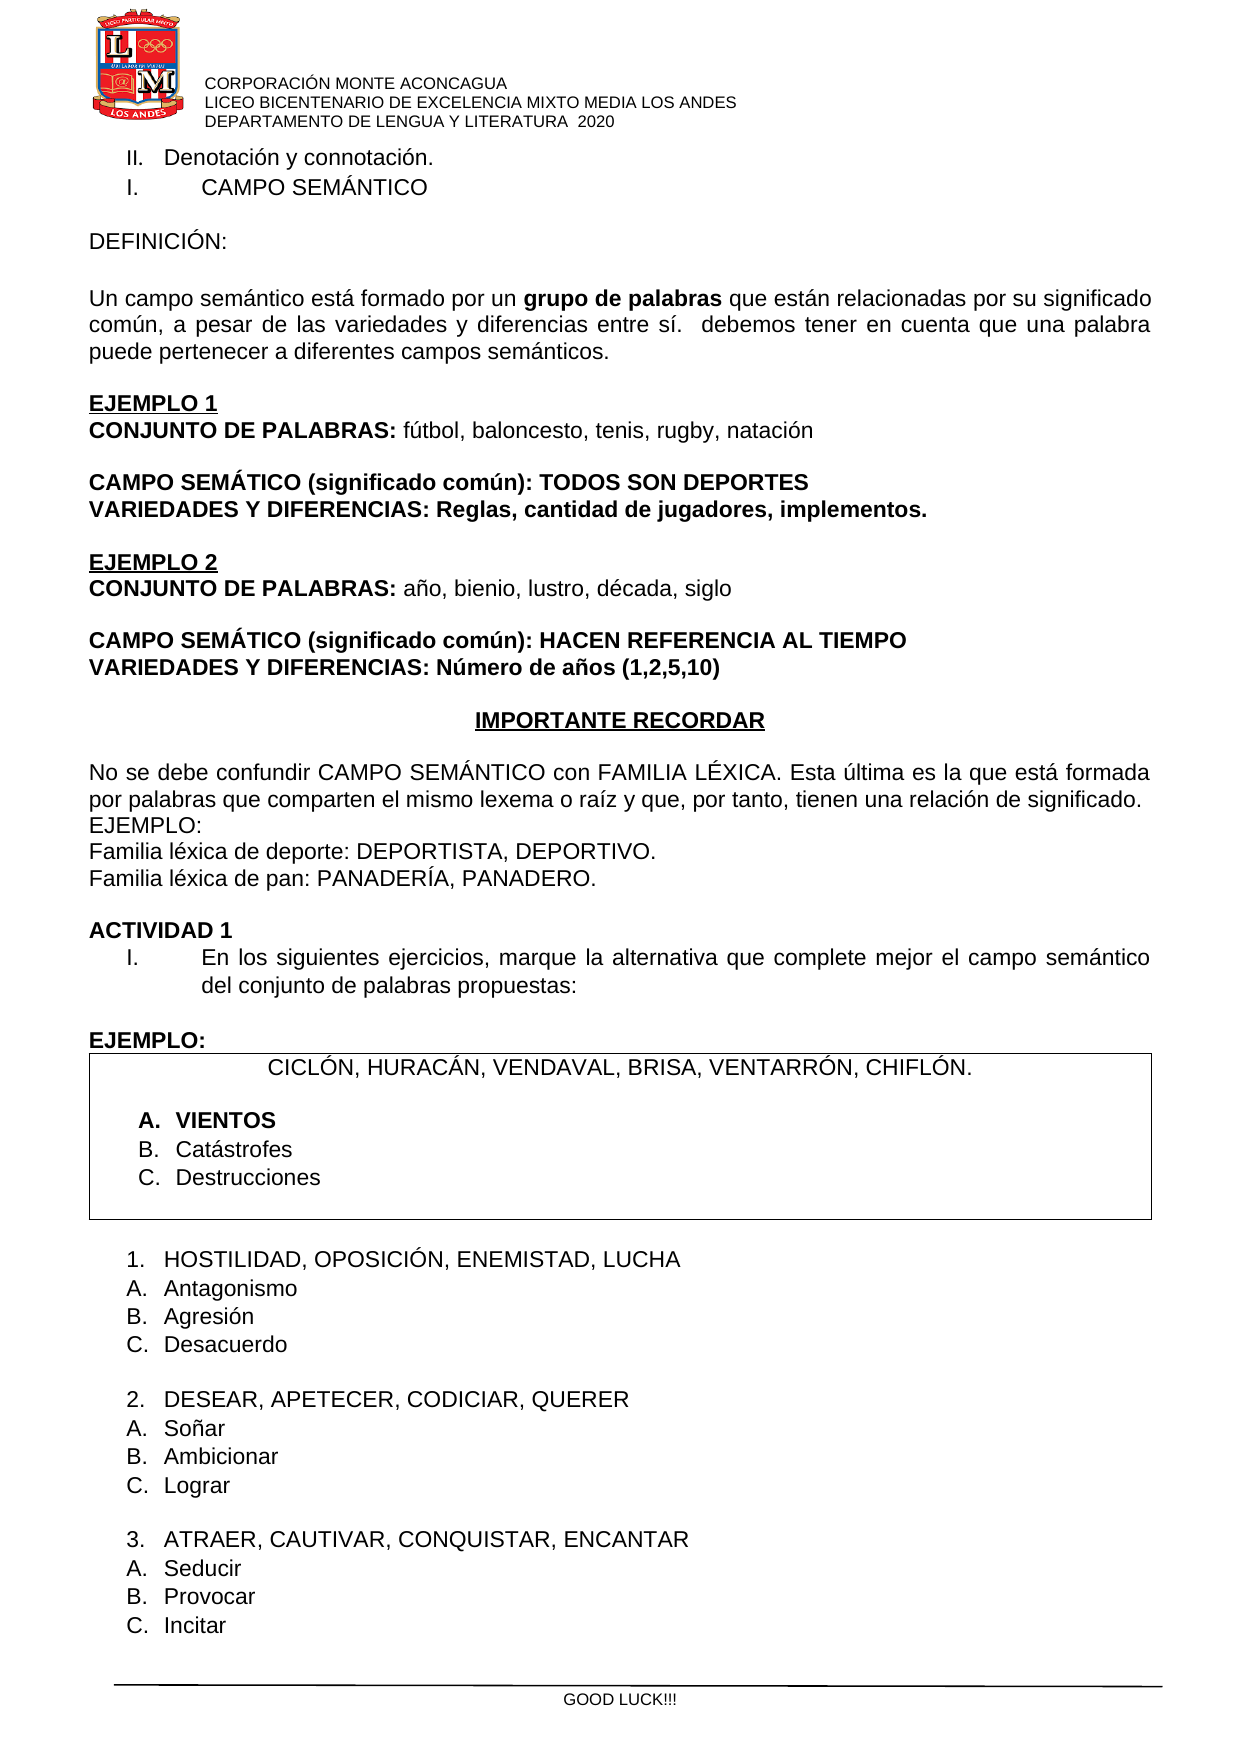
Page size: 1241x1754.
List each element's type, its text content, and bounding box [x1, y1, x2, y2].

text ACTIVIDAD 1 [89, 917, 1152, 944]
list Incitar [126, 1612, 1152, 1638]
text EJEMPLO: [89, 812, 1152, 838]
list CAMPO SEMÁNTICO [126, 173, 1152, 200]
list Antagonismo [126, 1274, 1152, 1301]
text CAMPO SEMÁTICO (significado común): HACEN REFERENCIA AL TIEMPO [89, 627, 1152, 654]
list ATRAER, CAUTIVAR, CONQUISTAR, ENCANTAR [126, 1526, 1152, 1553]
text EJEMPLO 2 [89, 548, 1152, 575]
list Soñar [126, 1415, 1152, 1441]
text EJEMPLO: [89, 1027, 1152, 1053]
text Familia léxica de deporte: DEPORTISTA, DEPORTIVO. [89, 838, 1152, 865]
text CONJUNTO DE PALABRAS: año, bienio, lustro, década, siglo [89, 575, 1152, 601]
text Un campo semántico está formado por un grupo de palabras que están relacionadas por su significado común, a pesar de las variedades y diferencias entre sí. debemos tener en cuenta que una palabra puede pertenecer a diferentes campos semánticos. [89, 285, 1152, 364]
list HOSTILIDAD, OPOSICIÓN, ENEMISTAD, LUCHA [126, 1246, 1152, 1272]
text CAMPO SEMÁTICO (significado común): TODOS SON DEPORTES [89, 469, 1152, 496]
list Provocar [126, 1583, 1152, 1609]
text VARIEDADES Y DIFERENCIAS: Reglas, cantidad de jugadores, implementos. [89, 496, 1152, 522]
list Lograr [126, 1472, 1152, 1498]
text No se debe confundir CAMPO SEMÁNTICO con FAMILIA LÉXICA. Esta última es la que está formada por palabras que comparten el mismo lexema o raíz y que, por tanto, tienen una relación de significado. [89, 759, 1152, 812]
text IMPORTANTE RECORDAR [89, 707, 1152, 733]
list Seducir [126, 1555, 1152, 1581]
text Familia léxica de pan: PANADERÍA, PANADERO. [89, 865, 1152, 891]
list Desacuerdo [126, 1331, 1152, 1358]
list DESEAR, APETECER, CODICIAR, QUERER [126, 1386, 1152, 1413]
list Ambicionar [126, 1443, 1152, 1469]
text EJEMPLO 1 [89, 390, 1152, 417]
list En los siguientes ejercicios, marque la alternativa que complete mejor el campo semántico del conjunto de palabras propuestas: [126, 944, 1152, 998]
list Agresión [126, 1303, 1152, 1329]
list Denotación y connotación. [126, 143, 1152, 171]
picture [88, 6, 191, 122]
table_header CICLÓN, HURACÁN, VENDAVAL, BRISA, VENTARRÓN, CHIFLÓN. VIENTOS Catástrofes Destrucciones [90, 1054, 1151, 1219]
text VARIEDADES Y DIFERENCIAS: Número de años (1,2,5,10) [89, 654, 1152, 680]
text CONJUNTO DE PALABRAS: fútbol, baloncesto, tenis, rugby, natación [89, 417, 1152, 443]
text DEFINICIÓN: [89, 228, 1152, 255]
